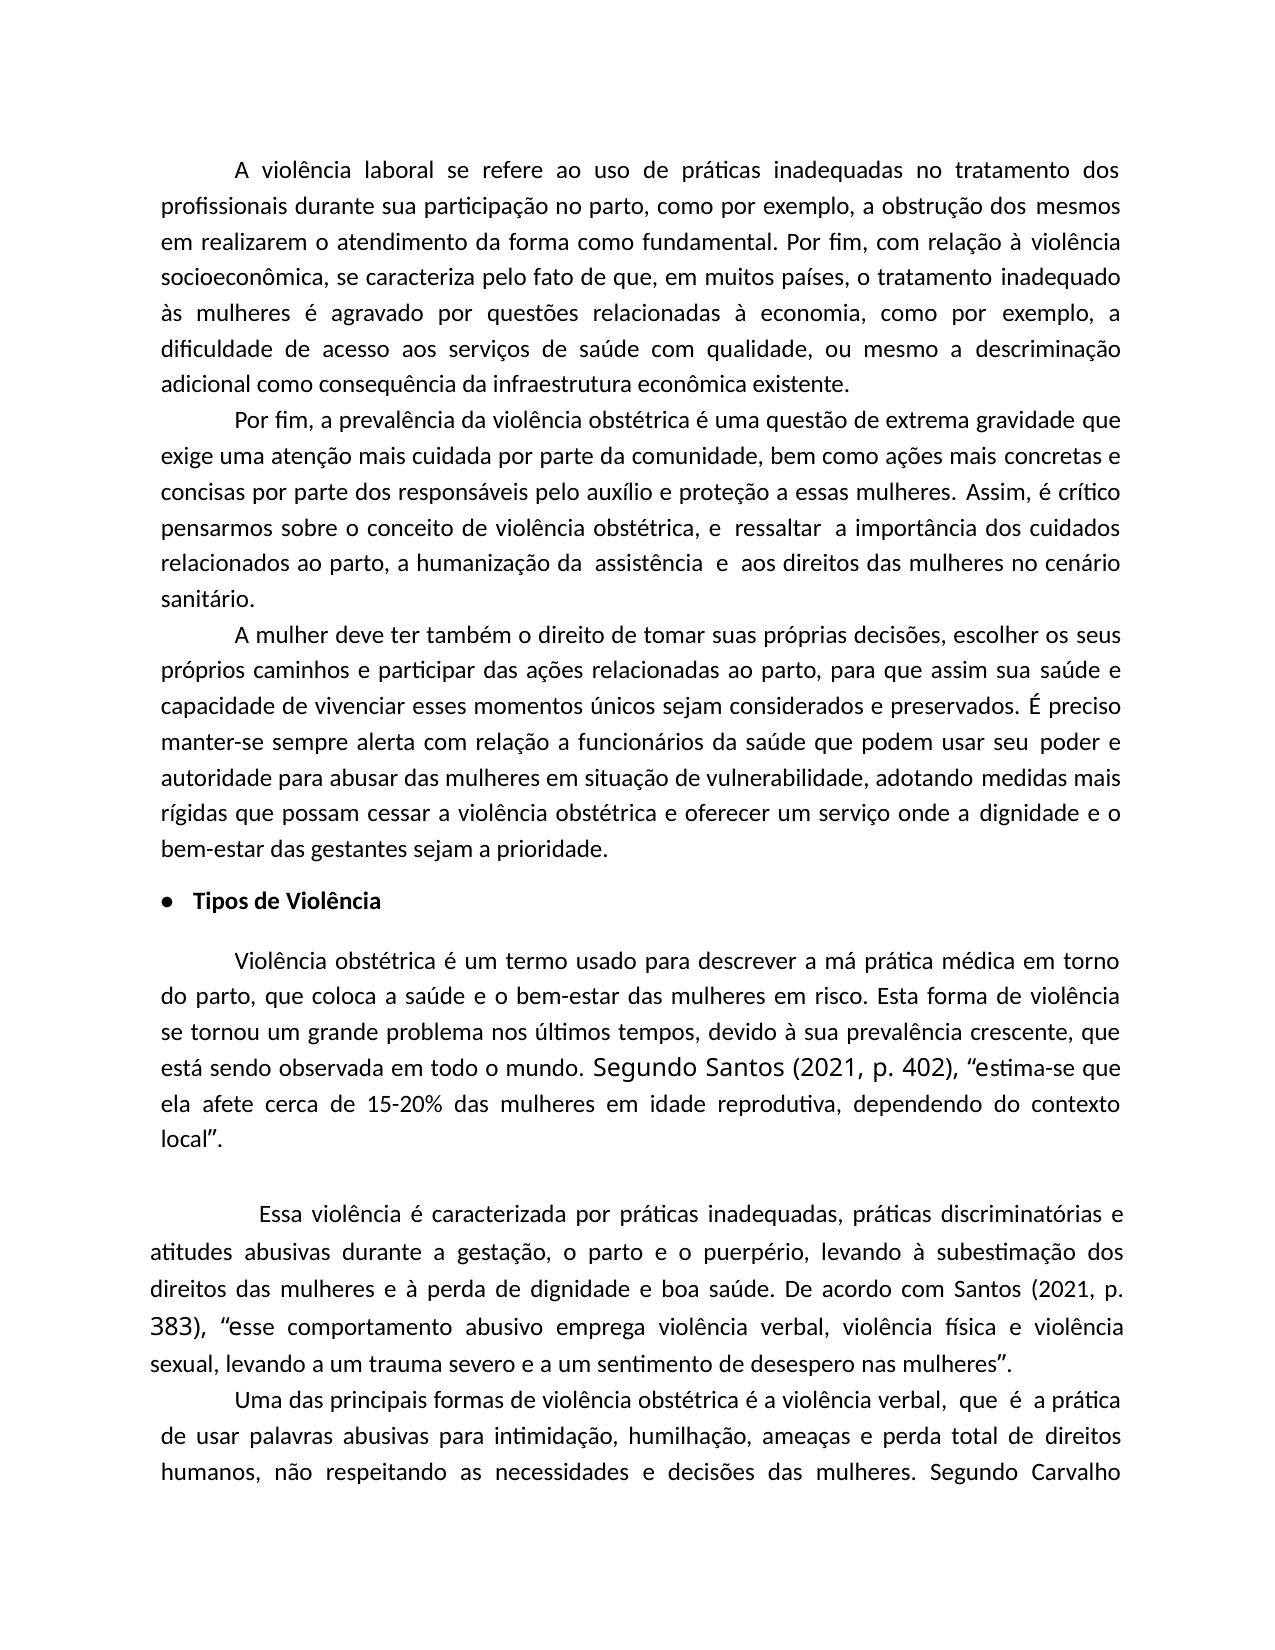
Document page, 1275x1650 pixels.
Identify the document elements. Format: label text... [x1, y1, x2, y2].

text Por fim, a prevalência da violência obstétrica é uma questão de extrema gravidade que exige uma atenção mais cuidada por parte da comunidade, bem como ações mais concretas e concisas por parte dos responsáveis pelo auxílio e proteção a essas mulheres. Assim, é crítico pensarmos sobre o conceito de violência obstétrica, e ressaltar a importância dos cuidados relacionados ao parto, a humanização da assistência e aos direitos das mulheres no cenário sanitário. [161, 400, 1121, 614]
text Essa violência é caracterizada por práticas inadequadas, práticas discriminatórias e atitudes abusivas durante a gestação, o parto e o puerpério, levando à subestimação dos direitos das mulheres e à perda de dignidade e boa saúde. De acordo com Santos (2021, p. 383), “esse comportamento abusivo emprega violência verbal, violência física e violência sexual, levando a um trauma severo e a um sentimento de desespero nas mulheres”. [150, 1192, 1125, 1380]
text A violência laboral se refere ao uso de práticas inadequadas no tratamento dos profissionais durante sua participação no parto, como por exemplo, a obstrução dos mesmos em realizarem o atendimento da forma como fundamental. Por fim, com relação à violência socioeconômica, se caracteriza pelo fato de que, em muitos países, o tratamento inadequado às mulheres é agravado por questões relacionadas à economia, como por exemplo, a dificuldade de acesso aos serviços de saúde com qualidade, ou mesmo a descriminação adicional como consequência da infraestrutura econômica existente. [161, 150, 1121, 400]
list Tipos de Violência [161, 890, 1125, 915]
text A mulher deve ter também o direito de tomar suas próprias decisões, escolher os seus próprios caminhos e participar das ações relacionadas ao parto, para que assim sua saúde e capacidade de vivenciar esses momentos únicos sejam considerados e preservados. É preciso manter-se sempre alerta com relação a funcionários da saúde que podem usar seu poder e autoridade para abusar das mulheres em situação de vulnerabilidade, adotando medidas mais rígidas que possam cessar a violência obstétrica e oferecer um serviço onde a dignidade e o bem-estar das gestantes sejam a prioridade. [161, 614, 1121, 865]
text Violência obstétrica é um termo usado para descrever a má prática médica em torno do parto, que coloca a saúde e o bem-estar das mulheres em risco. Esta forma de violência se tornou um grande problema nos últimos tempos, devido à sua prevalência crescente, que está sendo observada em todo o mundo. Segundo Santos (2021, p. 402), “estima-se que ela afete cerca de 15-20% das mulheres em idade reprodutiva, dependendo do contexto local”. [161, 941, 1121, 1155]
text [161, 1380, 1121, 1487]
